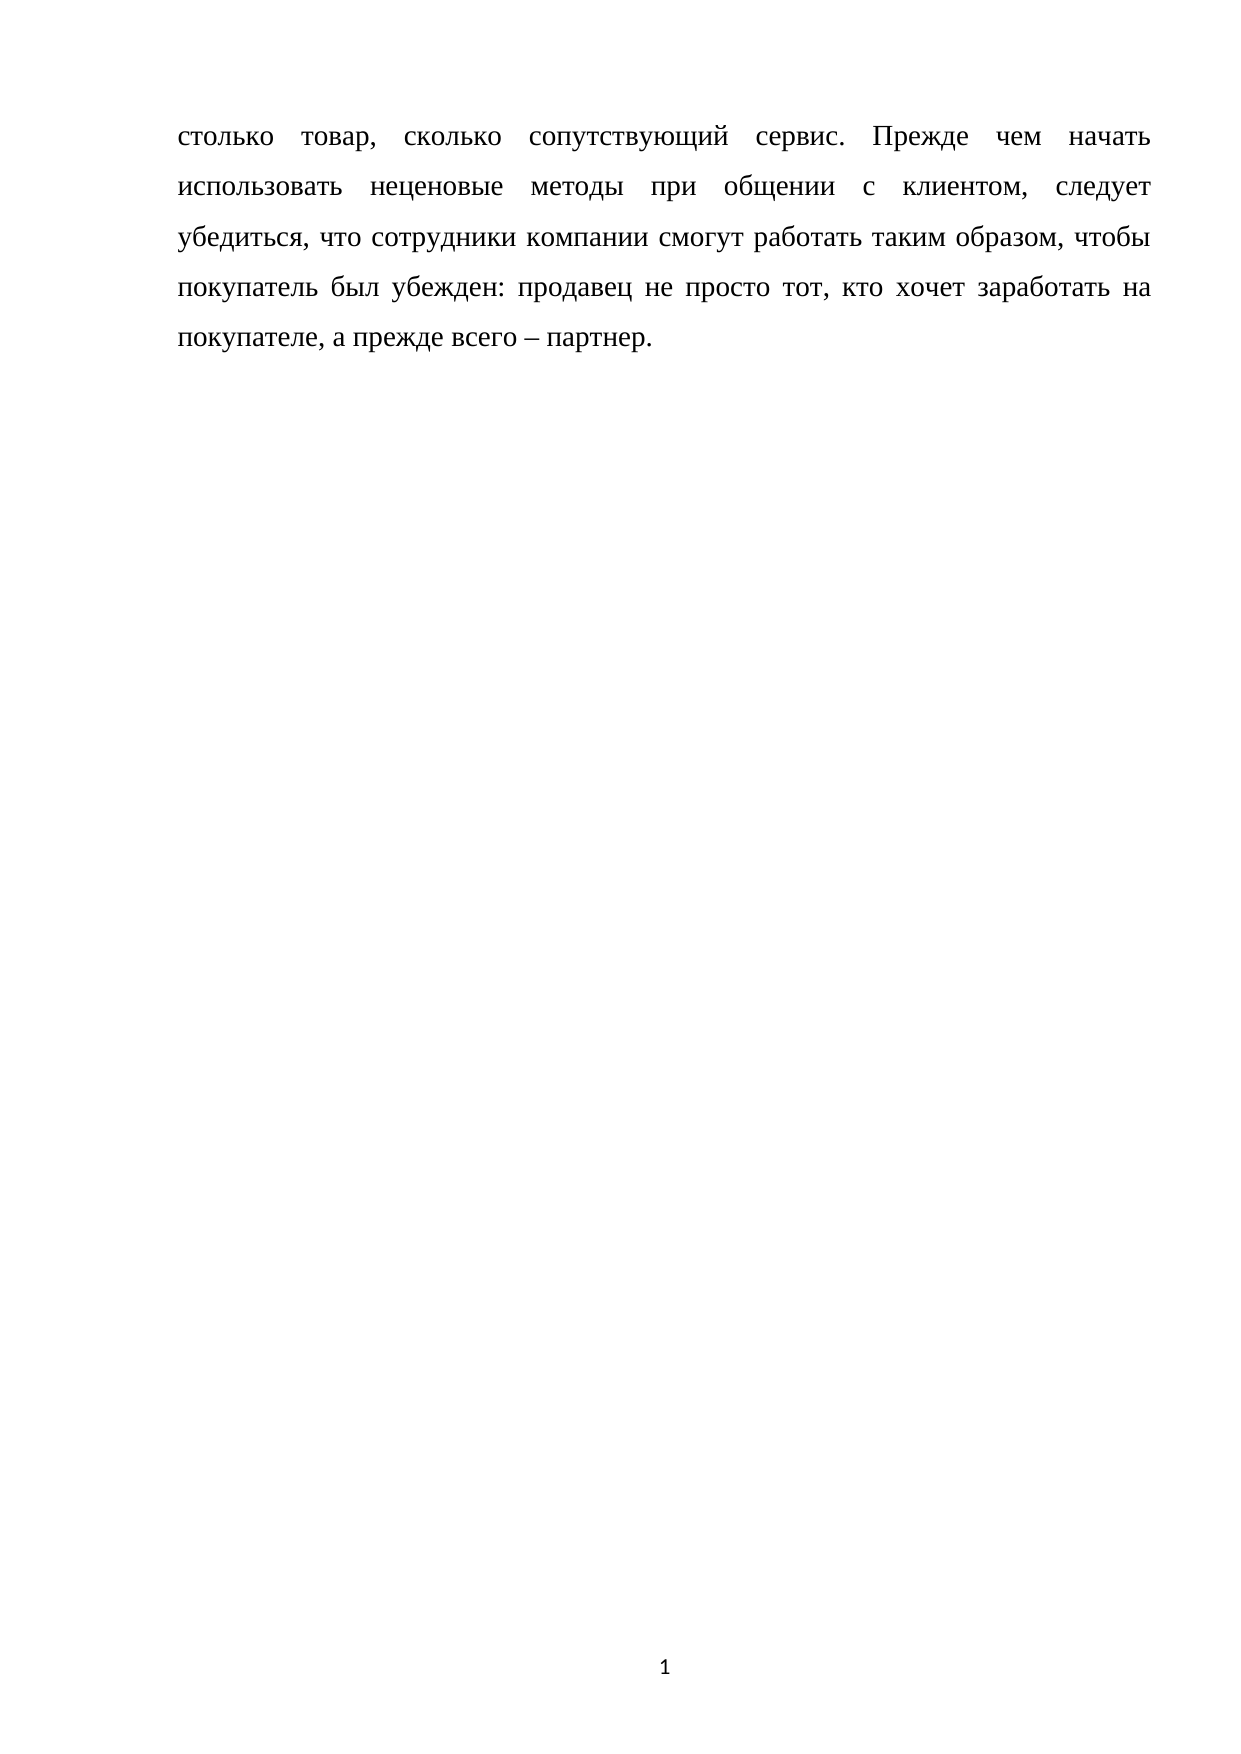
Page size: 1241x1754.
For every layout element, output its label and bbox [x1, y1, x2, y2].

text [177, 118, 1152, 353]
